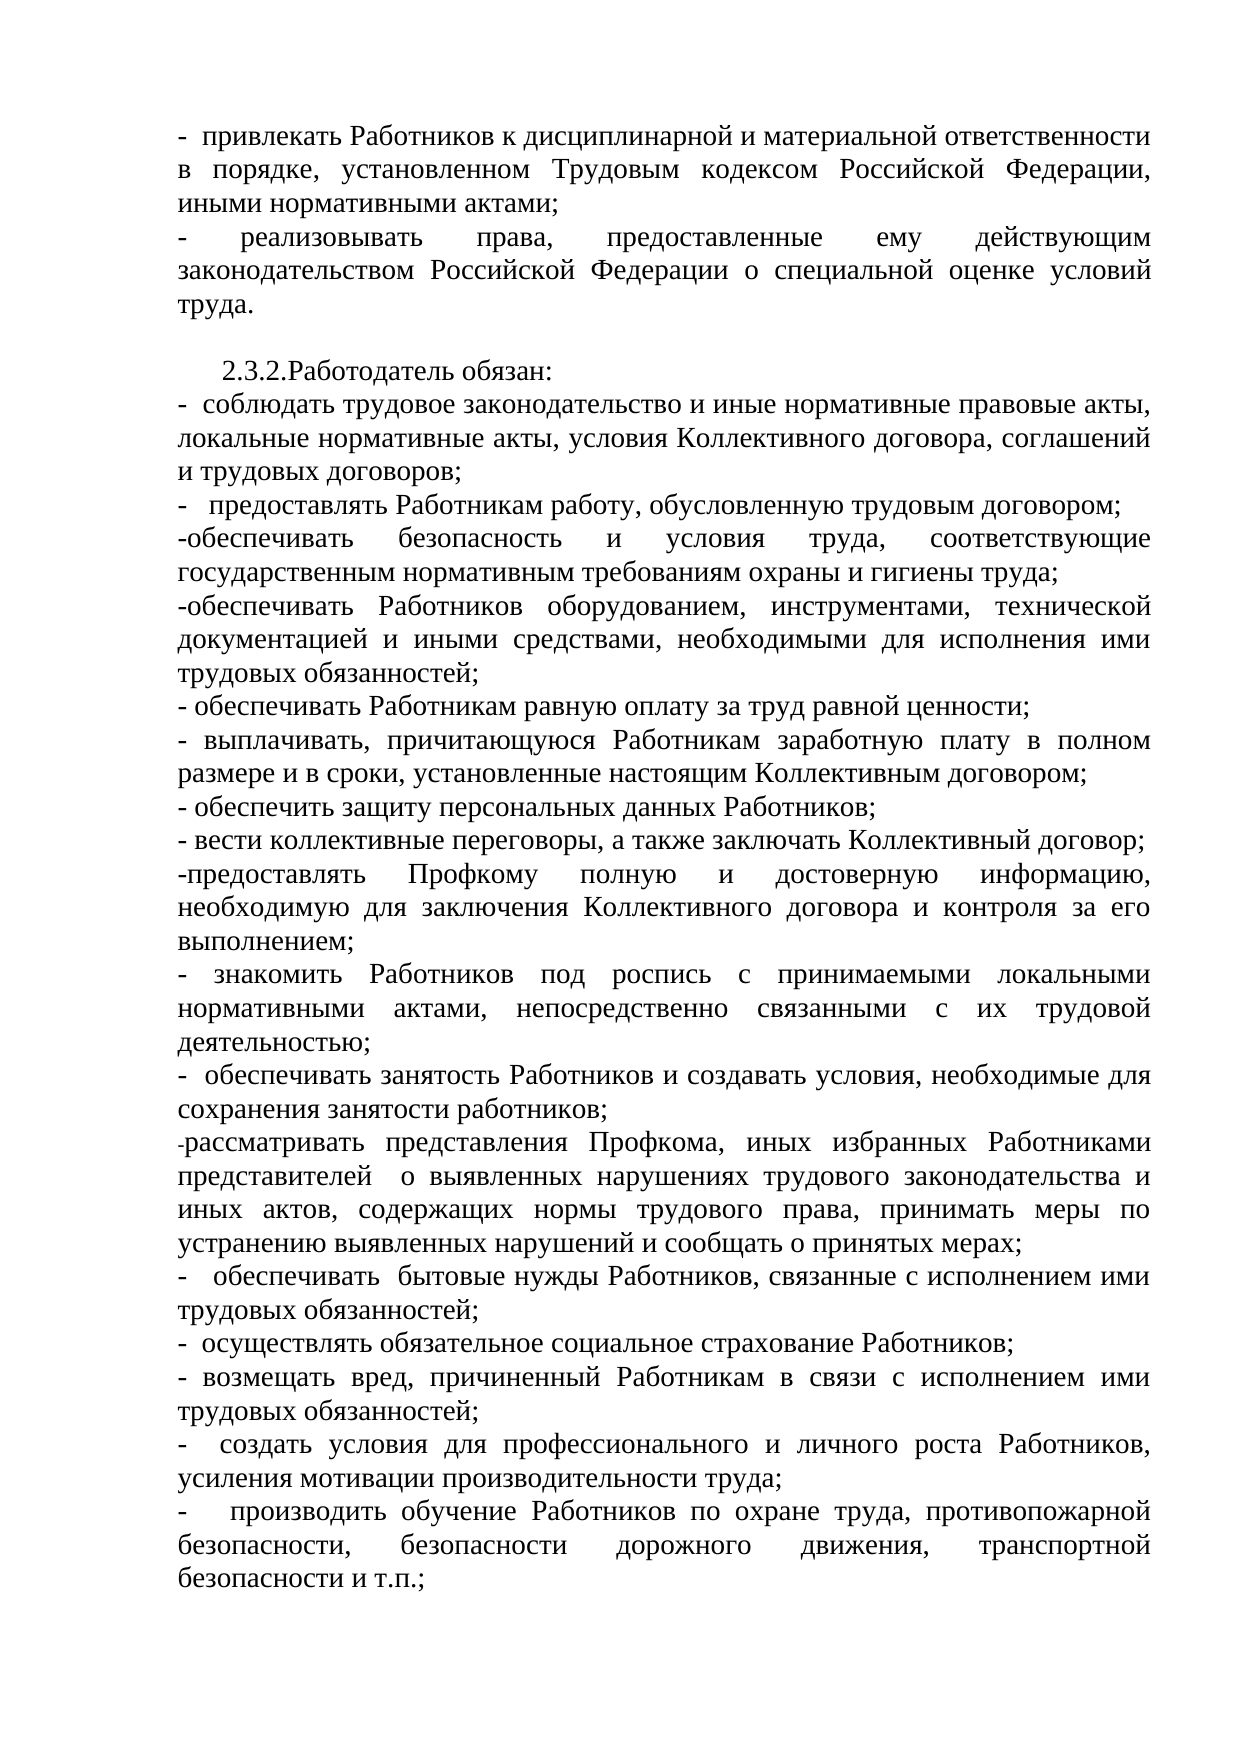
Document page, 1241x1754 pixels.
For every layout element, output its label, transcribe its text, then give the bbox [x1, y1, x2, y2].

text 2.3.2.Работодатель обязан: [177, 353, 1152, 386]
text - возмещать вред, причиненный Работникам в связи с исполнением ими трудовых обязанностей; [177, 1359, 1152, 1426]
text - выплачивать, причитающуюся Работникам заработную плату в полном размере и в сроки, установленные настоящим Коллективным договором; [177, 722, 1152, 789]
text -обеспечивать Работников оборудованием, инструментами, технической документацией и иными средствами, необходимыми для исполнения ими трудовых обязанностей; [177, 588, 1152, 688]
text - производить обучение Работников по охране труда, противопожарной безопасности, безопасности дорожного движения, транспортной безопасности и т.п.; [177, 1493, 1152, 1594]
text - обеспечивать Работникам равную оплату за труд равной ценности; [177, 688, 1152, 722]
text - создать условия для профессионального и личного роста Работников, усиления мотивации производительности труда; [177, 1426, 1152, 1493]
text - обеспечивать бытовые нужды Работников, связанные с исполнением ими трудовых обязанностей; [177, 1258, 1152, 1326]
text -обеспечивать безопасность и условия труда, соответствующие государственным нормативным требованиям охраны и гигиены труда; [177, 521, 1152, 588]
text - вести коллективные переговоры, а также заключать Коллективный договор; [177, 822, 1152, 856]
text - предоставлять Работникам работу, обусловленную трудовым договором; [177, 487, 1152, 521]
text - осуществлять обязательное социальное страхование Работников; [177, 1326, 1152, 1359]
text - соблюдать трудовое законодательство и иные нормативные правовые акты, локальные нормативные акты, условия Коллективного договора, соглашений и трудовых договоров; [177, 386, 1152, 487]
text - привлекать Работников к дисциплинарной и материальной ответственности в порядке, установленном Трудовым кодексом Российской Федерации, иными нормативными актами; [177, 118, 1152, 219]
text - реализовывать права, предоставленные ему действующим законодательством Российской Федерации о специальной оценке условий труда. [177, 219, 1152, 319]
text - обеспечить защиту персональных данных Работников; [177, 789, 1152, 822]
text -предоставлять Профкому полную и достоверную информацию, необходимую для заключения Коллективного договора и контроля за его выполнением; [177, 856, 1152, 957]
text -рассматривать представления Профкома, иных избранных Работниками представителей о выявленных нарушениях трудового законодательства и иных актов, содержащих нормы трудового права, принимать меры по устранению выявленных нарушений и сообщать о принятых мерах; [177, 1124, 1152, 1258]
text - знакомить Работников под роспись с принимаемыми локальными нормативными актами, непосредственно связанными с их трудовой деятельностью; [177, 957, 1152, 1057]
text - обеспечивать занятость Работников и создавать условия, необходимые для сохранения занятости работников; [177, 1057, 1152, 1124]
